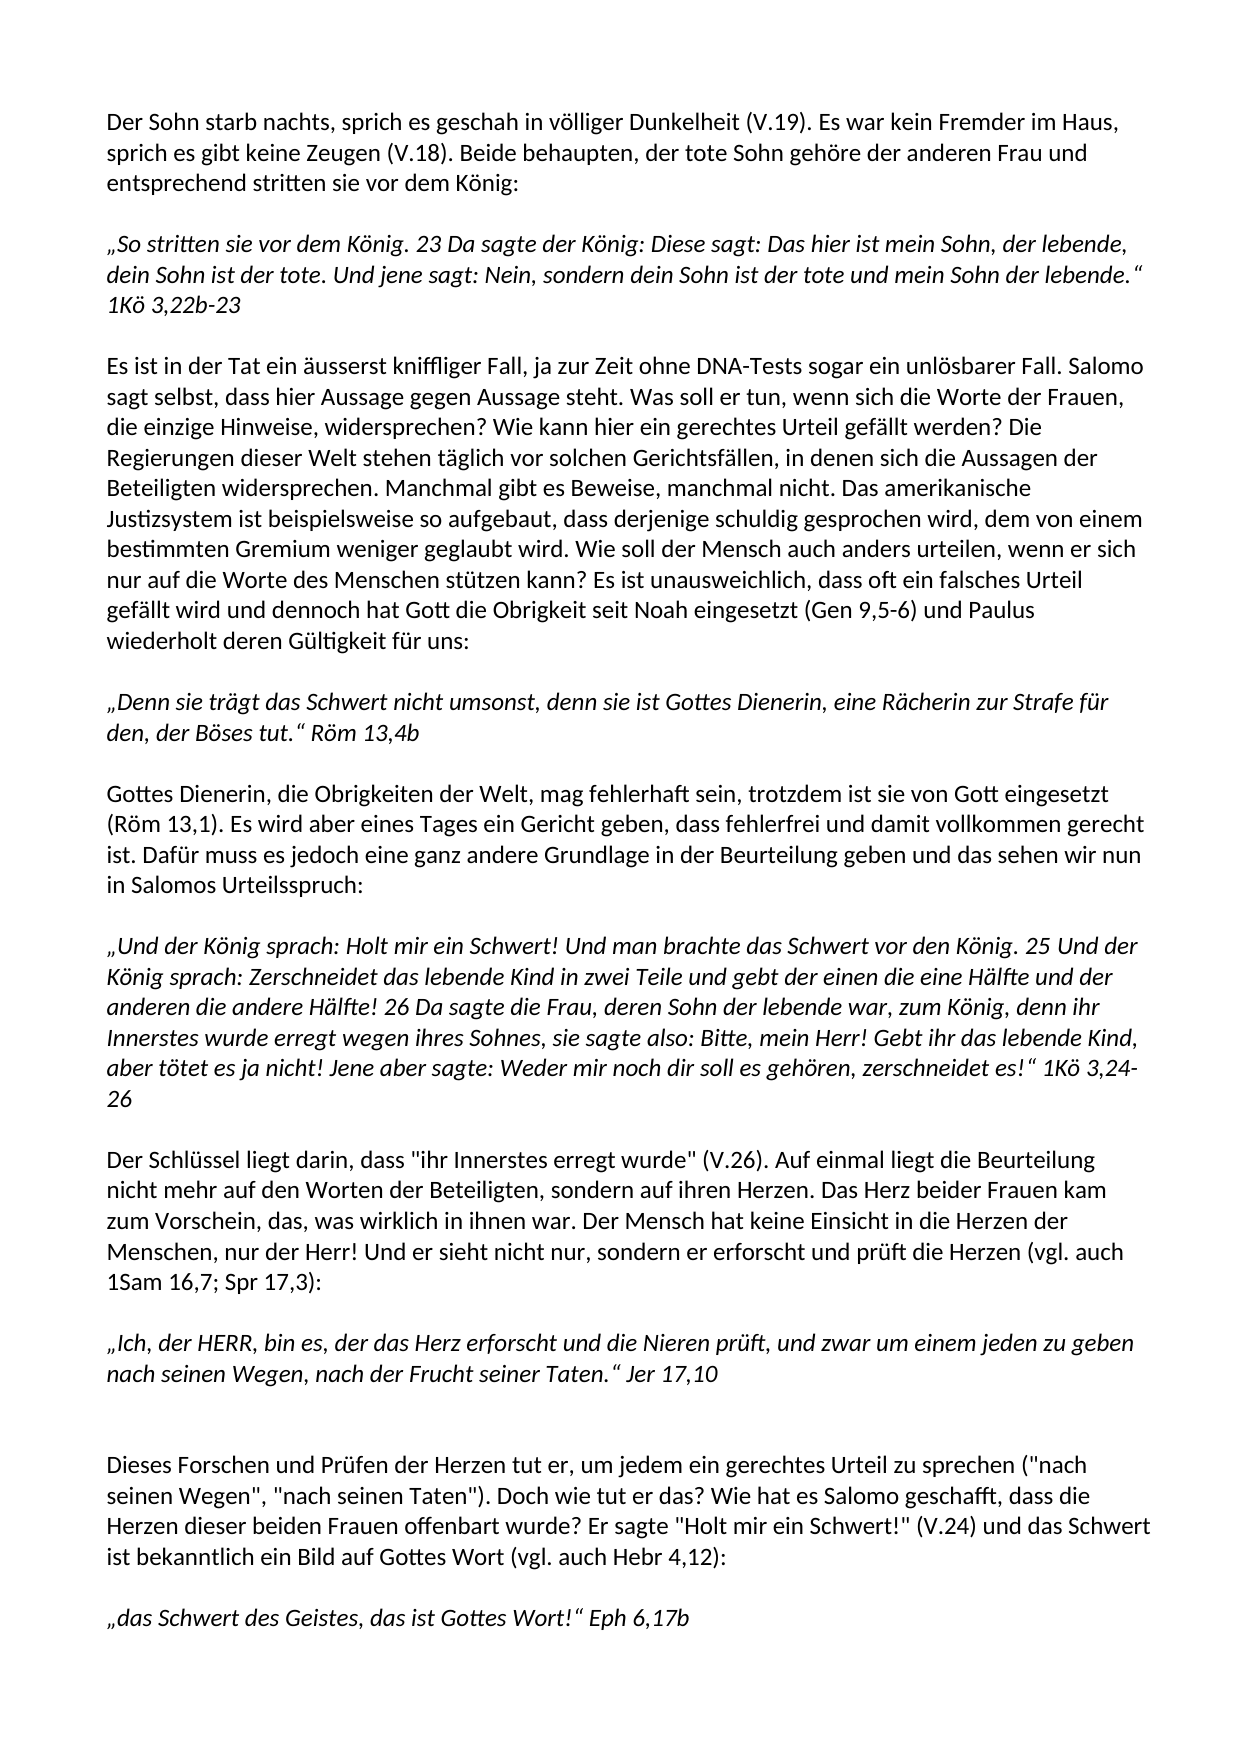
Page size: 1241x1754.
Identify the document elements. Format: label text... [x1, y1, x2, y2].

text Dieses Forschen und Prüfen der Herzen tut er, um jedem ein gerechtes Urteil zu sprechen ("nach seinen Wegen", "nach seinen Taten"). Doch wie tut er das? Wie hat es Salomo geschafft, dass die Herzen dieser beiden Frauen offenbart wurde? Er sagte "Holt mir ein Schwert!" (V.24) und das Schwert ist bekanntlich ein Bild auf Gottes Wort (vgl. auch Hebr 4,12): [106, 1449, 1152, 1571]
text Gottes Dienerin, die Obrigkeiten der Welt, mag fehlerhaft sein, trotzdem ist sie von Gott eingesetzt (Röm 13,1). Es wird aber eines Tages ein Gericht geben, dass fehlerfrei und damit vollkommen gerecht ist. Dafür muss es jedoch eine ganz andere Grundlage in der Beurteilung geben und das sehen wir nun in Salomos Urteilsspruch: [106, 778, 1152, 900]
text Es ist in der Tat ein äusserst kniffliger Fall, ja zur Zeit ohne DNA-Tests sogar ein unlösbarer Fall. Salomo sagt selbst, dass hier Aussage gegen Aussage steht. Was soll er tun, wenn sich die Worte der Frauen, die einzige Hinweise, widersprechen? Wie kann hier ein gerechtes Urteil gefällt werden? Die Regierungen dieser Welt stehen täglich vor solchen Gerichtsfällen, in denen sich die Aussagen der Beteiligten widersprechen. Manchmal gibt es Beweise, manchmal nicht. Das amerikanische Justizsystem ist beispielsweise so aufgebaut, dass derjenige schuldig gesprochen wird, dem von einem bestimmten Gremium weniger geglaubt wird. Wie soll der Mensch auch anders urteilen, wenn er sich nur auf die Worte des Menschen stützen kann? Es ist unausweichlich, dass oft ein falsches Urteil gefällt wird und dennoch hat Gott die Obrigkeit seit Noah eingesetzt (Gen 9,5-6) und Paulus wiederholt deren Gültigkeit für uns: [106, 351, 1152, 656]
text „Ich, der HERR, bin es, der das Herz erforscht und die Nieren prüft, und zwar um einem jeden zu geben nach seinen Wegen, nach der Frucht seiner Taten.“ Jer 17,10 [106, 1327, 1152, 1388]
text „So stritten sie vor dem König. 23 Da sagte der König: Diese sagt: Das hier ist mein Sohn, der lebende, dein Sohn ist der tote. Und jene sagt: Nein, sondern dein Sohn ist der tote und mein Sohn der lebende.“ 1Kö 3,22b-23 [106, 228, 1152, 320]
text „Und der König sprach: Holt mir ein Schwert! Und man brachte das Schwert vor den König. 25 Und der König sprach: Zerschneidet das lebende Kind in zwei Teile und gebt der einen die eine Hälfte und der anderen die andere Hälfte! 26 Da sagte die Frau, deren Sohn der lebende war, zum König, denn ihr Innerstes wurde erregt wegen ihres Sohnes, sie sagte also: Bitte, mein Herr! Gebt ihr das lebende Kind, aber tötet es ja nicht! Jene aber sagte: Weder mir noch dir soll es gehören, zerschneidet es!“ 1Kö 3,24-26 [106, 930, 1152, 1113]
text Der Sohn starb nachts, sprich es geschah in völliger Dunkelheit (V.19). Es war kein Fremder im Haus, sprich es gibt keine Zeugen (V.18). Beide behaupten, der tote Sohn gehöre der anderen Frau und entsprechend stritten sie vor dem König: [106, 106, 1152, 198]
text Der Schlüssel liegt darin, dass "ihr Innerstes erregt wurde" (V.26). Auf einmal liegt die Beurteilung nicht mehr auf den Worten der Beteiligten, sondern auf ihren Herzen. Das Herz beider Frauen kam zum Vorschein, das, was wirklich in ihnen war. Der Mensch hat keine Einsicht in die Herzen der Menschen, nur der Herr! Und er sieht nicht nur, sondern er erforscht und prüft die Herzen (vgl. auch 1Sam 16,7; Spr 17,3): [106, 1144, 1152, 1297]
text „das Schwert des Geistes, das ist Gottes Wort!“ Eph 6,17b [106, 1602, 1152, 1632]
text „Denn sie trägt das Schwert nicht umsonst, denn sie ist Gottes Dienerin, eine Rächerin zur Strafe für den, der Böses tut.“ Röm 13,4b [106, 686, 1152, 747]
